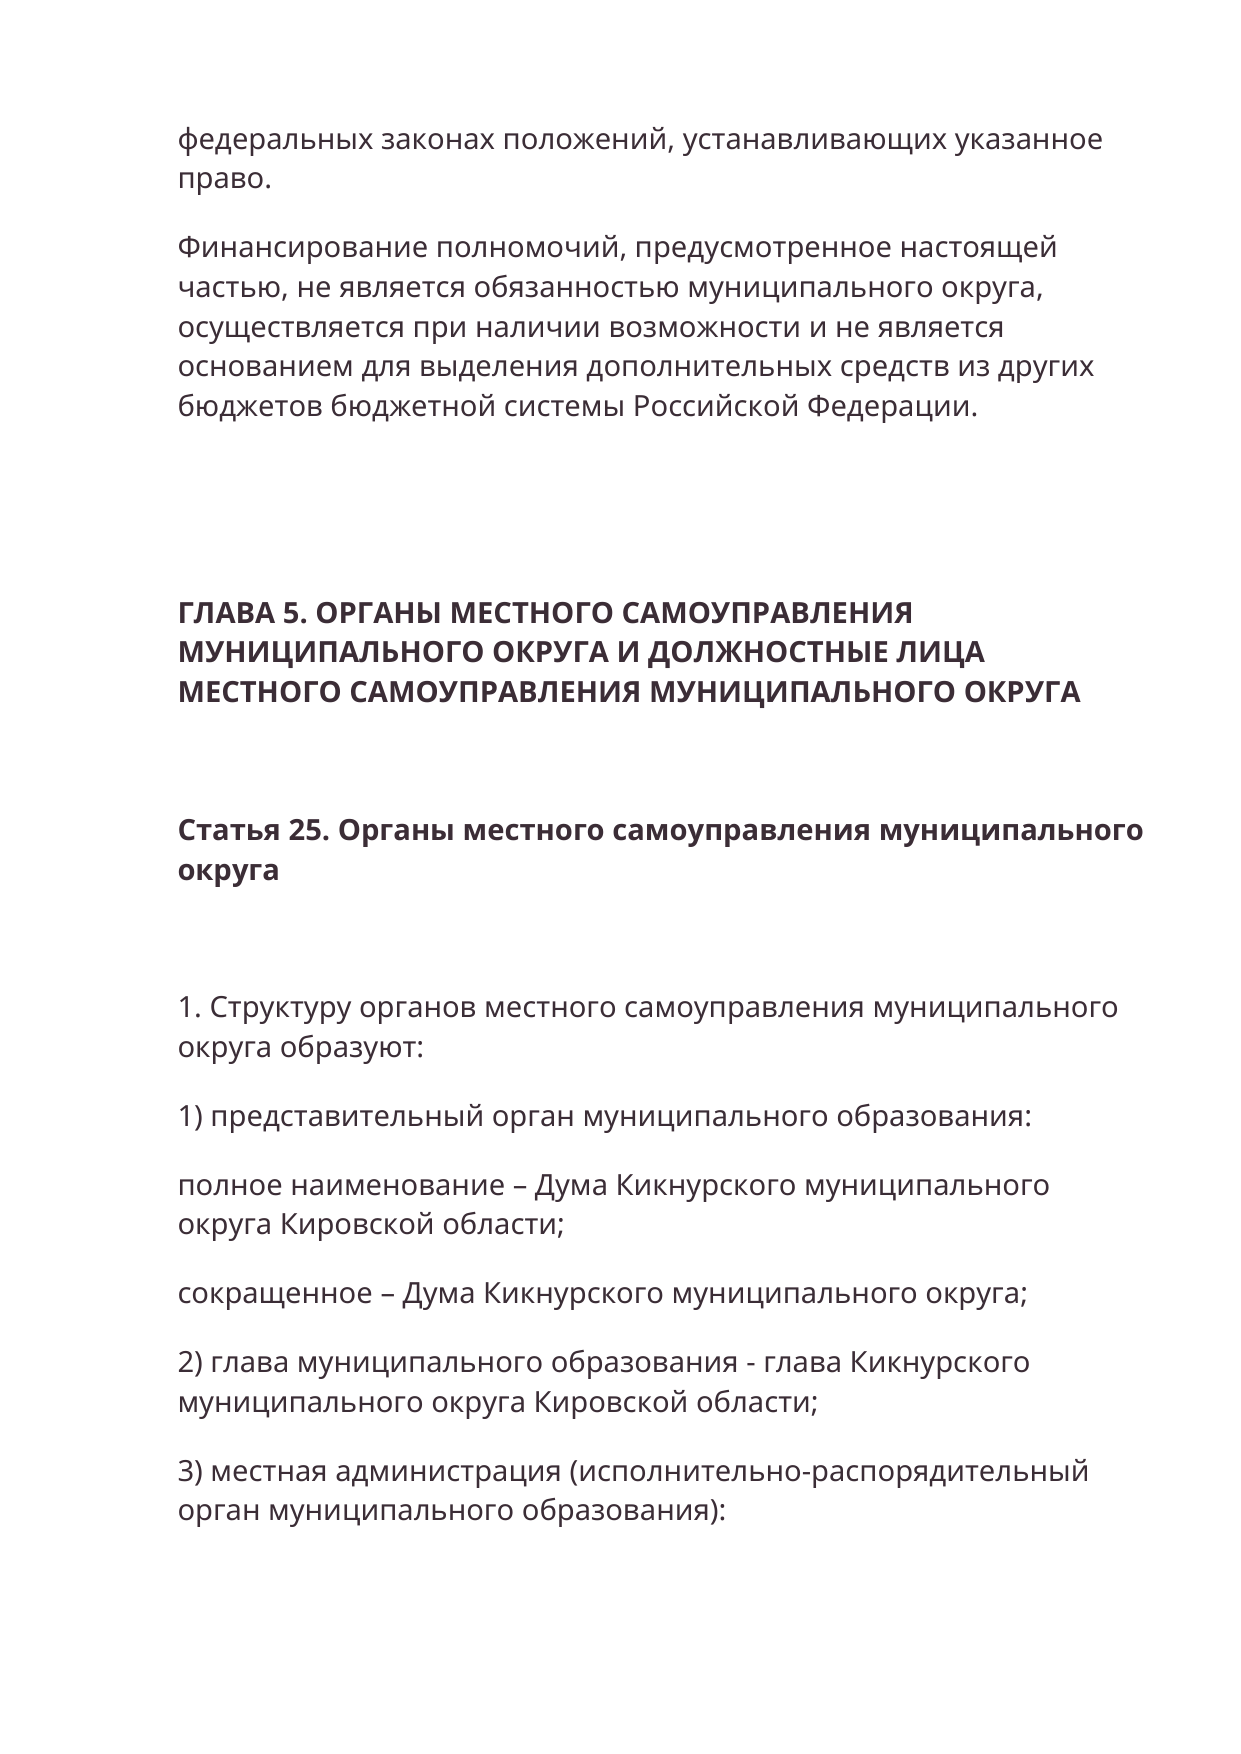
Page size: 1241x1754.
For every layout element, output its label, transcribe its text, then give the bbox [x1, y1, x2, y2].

text полное наименование – Дума Кикнурского муниципального округа Кировской области; [177, 1164, 1152, 1243]
text Статья 25. Органы местного самоуправления муниципального округа [177, 809, 1152, 888]
text ГЛАВА 5. ОРГАНЫ МЕСТНОГО САМОУПРАВЛЕНИЯ МУНИЦИПАЛЬНОГО ОКРУГА И ДОЛЖНОСТНЫЕ ЛИЦА МЕСТНОГО САМОУПРАВЛЕНИЯ МУНИЦИПАЛЬНОГО ОКРУГА [177, 592, 1152, 711]
text 1) представительный орган муниципального образования: [177, 1095, 1152, 1135]
text 3) местная администрация (исполнительно-распорядительный орган муниципального образования): [177, 1450, 1152, 1529]
text Финансирование полномочий, предусмотренное настоящей частью, не является обязанностью муниципального округа, осуществляется при наличии возможности и не является основанием для выделения дополнительных средств из других бюджетов бюджетной системы Российской Федерации. [177, 227, 1152, 425]
text 2) глава муниципального образования - глава Кикнурского муниципального округа Кировской области; [177, 1341, 1152, 1421]
text сокращенное – Дума Кикнурского муниципального округа; [177, 1272, 1152, 1312]
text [177, 118, 1152, 197]
text 1. Структуру органов местного самоуправления муниципального округа образуют: [177, 986, 1152, 1066]
